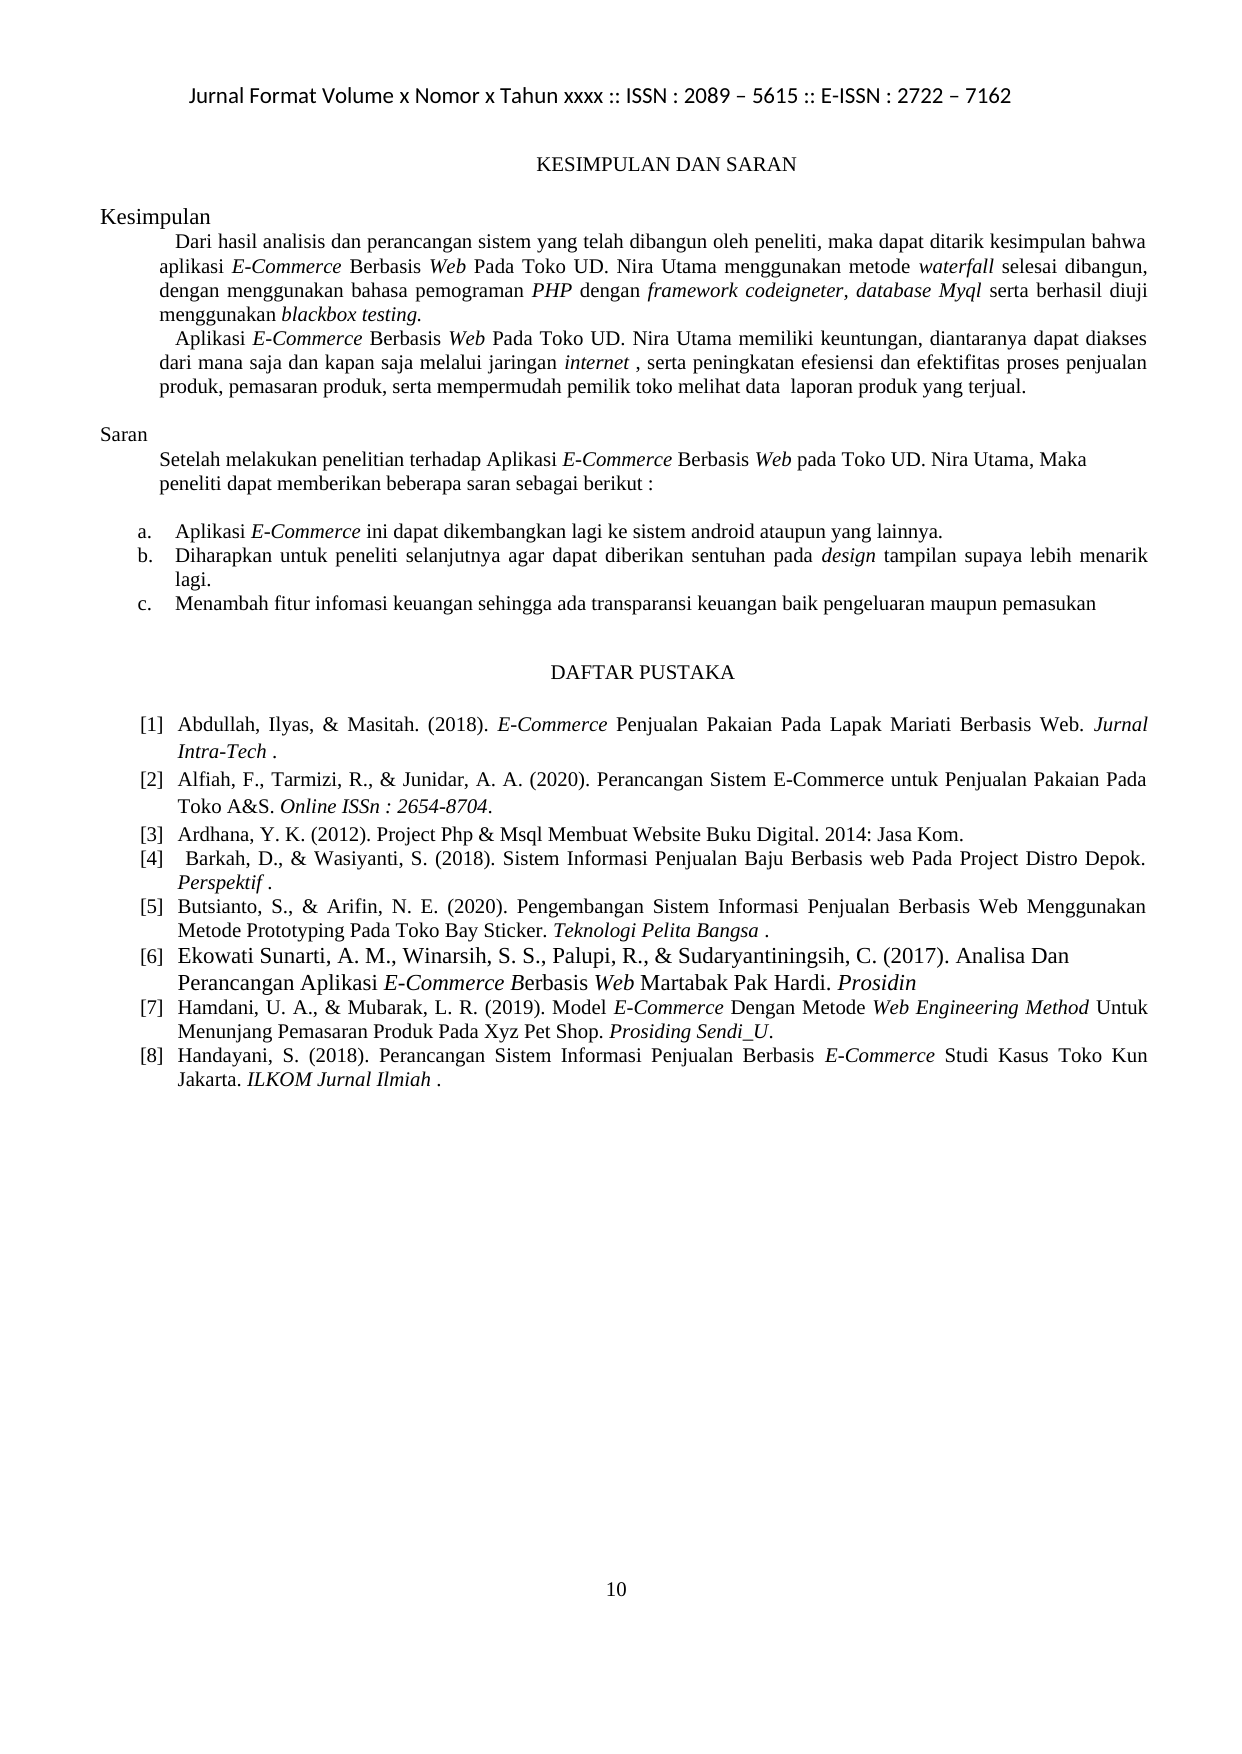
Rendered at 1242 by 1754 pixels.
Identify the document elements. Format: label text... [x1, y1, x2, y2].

list Ardhana, Y. K. (2012). Project Php & Msql Membuat Website Buku Digital. 2014: Jasa Kom. [140, 822, 1148, 846]
list Barkah, D., & Wasiyanti, S. (2018). Sistem Informasi Penjualan Baju Berbasis web Pada Project Distro Depok. Perspektif . [140, 846, 1148, 894]
list Alfiah, F., Tarmizi, R., & Junidar, A. A. (2020). Perancangan Sistem E-Commerce untuk Penjualan Pakaian Pada Toko A&S. Online ISSn : 2654-8704. [140, 767, 1148, 818]
list Abdullah, Ilyas, & Masitah. (2018). E-Commerce Penjualan Pakaian Pada Lapak Mariati Berbasis Web. Jurnal Intra-Tech . [140, 712, 1148, 763]
list Ekowati Sunarti, A. M., Winarsih, S. S., Palupi, R., & Sudaryantiningsih, C. (2017). Analisa Dan Perancangan Aplikasi E-Commerce Berbasis Web Martabak Pak Hardi. Prosidin [140, 942, 1148, 995]
list Handayani, S. (2018). Perancangan Sistem Informasi Penjualan Berbasis E-Commerce Studi Kasus Toko Kun Jakarta. ILKOM Jurnal Ilmiah . [140, 1043, 1148, 1091]
list Butsianto, S., & Arifin, N. E. (2020). Pengembangan Sistem Informasi Penjualan Berbasis Web Menggunakan Metode Prototyping Pada Toko Bay Sticker. Teknologi Pelita Bangsa . [140, 894, 1148, 942]
text DAFTAR PUSTAKA [283, 660, 1002, 684]
list Hamdani, U. A., & Mubarak, L. R. (2019). Model E-Commerce Dengan Metode Web Engineering Method Untuk Menunjang Pemasaran Produk Pada Xyz Pet Shop. Prosiding Sendi_U. [140, 995, 1148, 1043]
text KESIMPULAN DAN SARAN [197, 152, 1136, 176]
list Menambah fitur infomasi keuangan sehingga ada transparansi keuangan baik pengeluaran maupun pemasukan [137, 591, 1148, 615]
text Saran [100, 422, 1148, 446]
text Setelah melakukan penelitian terhadap Aplikasi E-Commerce Berbasis Web pada Toko UD. Nira Utama, Maka peneliti dapat memberikan beberapa saran sebagai berikut : [159, 446, 1148, 494]
text Kesimpulan [100, 203, 1148, 229]
text Aplikasi E-Commerce Berbasis Web Pada Toko UD. Nira Utama memiliki keuntungan, diantaranya dapat diakses dari mana saja dan kapan saja melalui jaringan internet , serta peningkatan efesiensi dan efektifitas proses penjualan produk, pemasaran produk, serta mempermudah pemilik toko melihat data laporan produk yang terjual. [159, 326, 1148, 398]
list Diharapkan untuk peneliti selanjutnya agar dapat diberikan sentuhan pada design tampilan supaya lebih menarik lagi. [137, 543, 1148, 591]
text Dari hasil analisis dan perancangan sistem yang telah dibangun oleh peneliti, maka dapat ditarik kesimpulan bahwa aplikasi E-Commerce Berbasis Web Pada Toko UD. Nira Utama menggunakan metode waterfall selesai dibangun, dengan menggunakan bahasa pemograman PHP dengan framework codeigneter, database Myql serta berhasil diuji menggunakan blackbox testing. [159, 229, 1148, 326]
list Aplikasi E-Commerce ini dapat dikembangkan lagi ke sistem android ataupun yang lainnya. [137, 519, 1148, 543]
